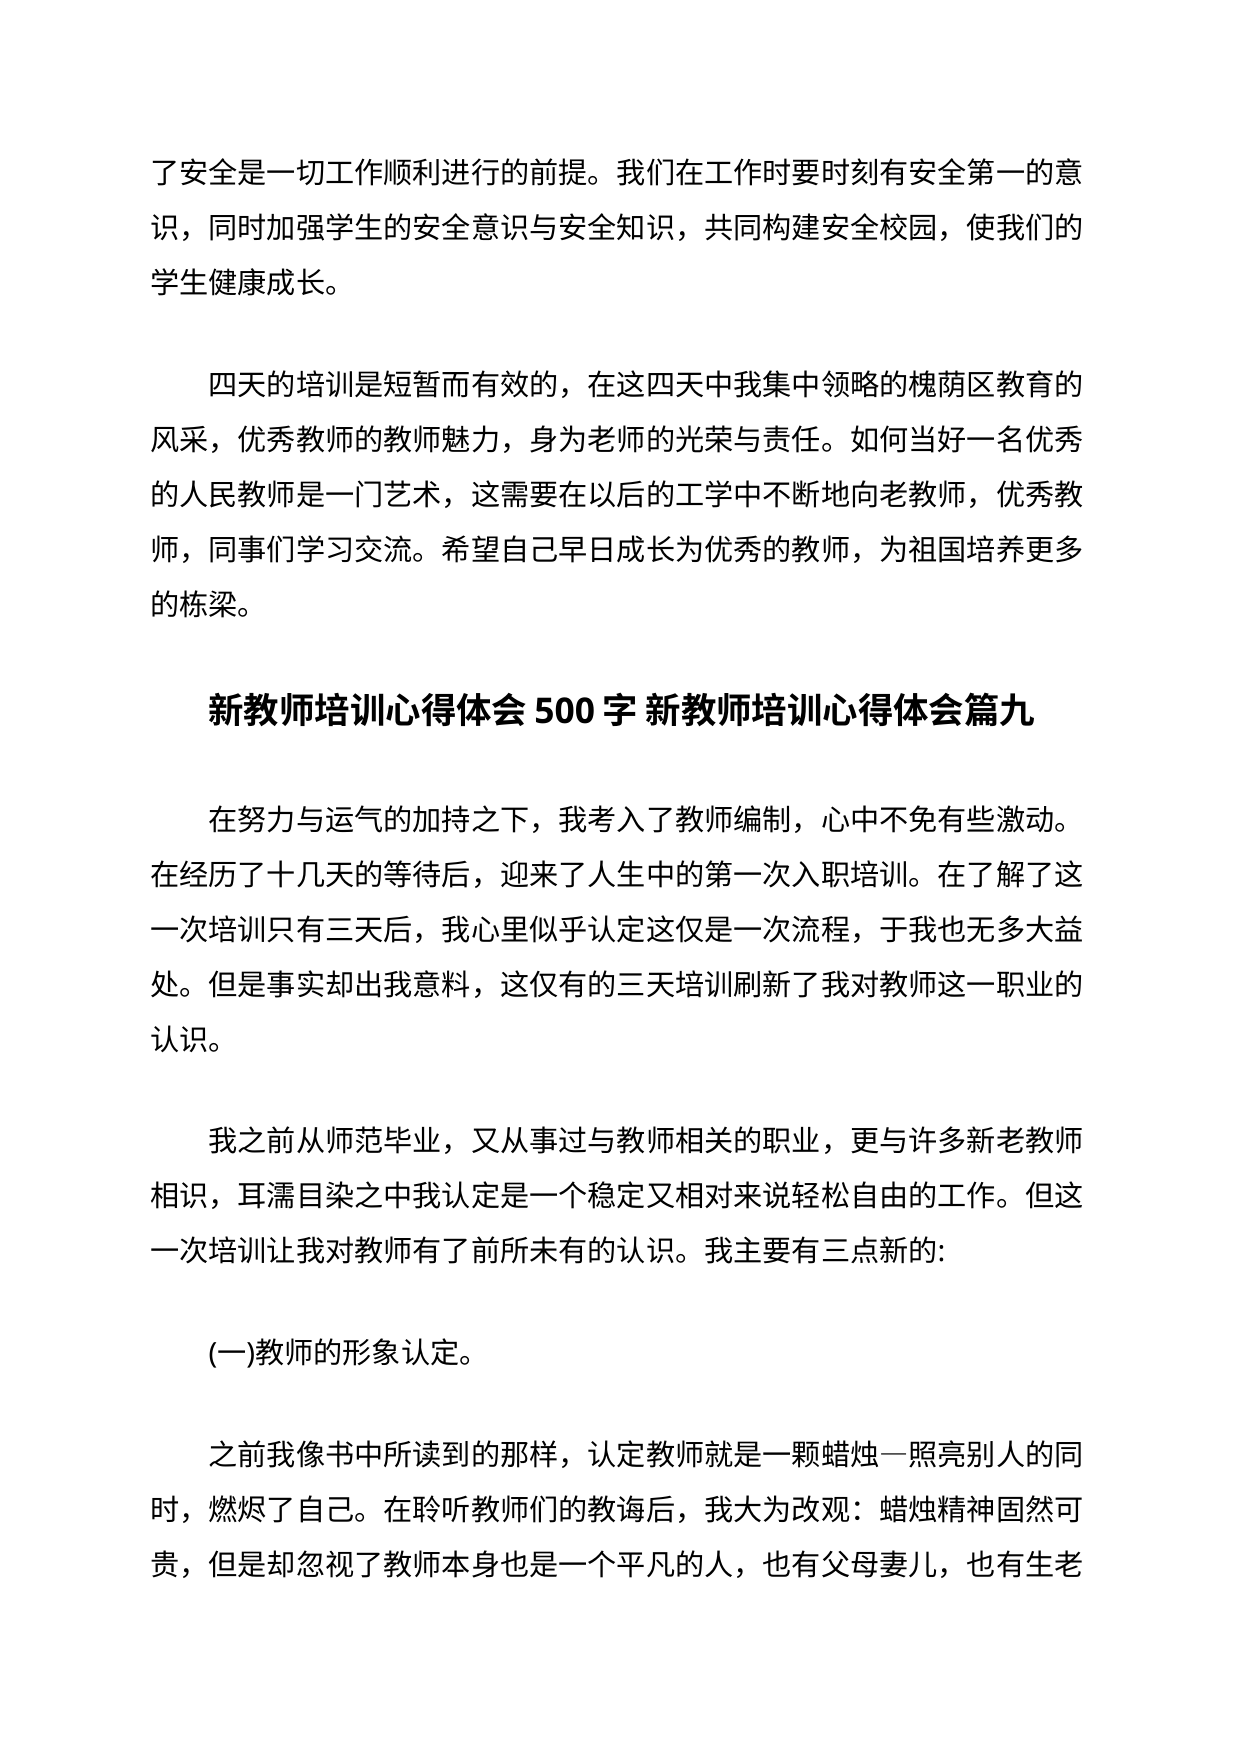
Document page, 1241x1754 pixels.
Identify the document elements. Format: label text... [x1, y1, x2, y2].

text 在努力与运气的加持之下，我考入了教师编制，心中不免有些激动。在经历了十几天的等待后，迎来了人生中的第一次入职培训。在了解了这一次培训只有三天后，我心里似乎认定这仅是一次流程，于我也无多大益处。但是事实却出我意料，这仅有的三天培训刷新了我对教师这一职业的认识。 [150, 796, 1090, 1058]
text 四天的培训是短暂而有效的，在这四天中我集中领略的槐荫区教育的风采，优秀教师的教师魅力，身为老师的光荣与责任。如何当好一名优秀的人民教师是一门艺术，这需要在以后的工学中不断地向老教师，优秀教师，同事们学习交流。希望自己早日成长为优秀的教师，为祖国培养更多的栋梁。 [150, 362, 1090, 623]
text 新教师培训心得体会500字 新教师培训心得体会篇九 [150, 683, 1090, 734]
text 我之前从师范毕业，又从事过与教师相关的职业，更与许多新老教师相识，耳濡目染之中我认定是一个稳定又相对来说轻松自由的工作。但这一次培训让我对教师有了前所未有的认识。我主要有三点新的: [150, 1118, 1090, 1270]
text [150, 1432, 1090, 1584]
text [150, 150, 1090, 302]
text (一)教师的形象认定。 [150, 1329, 1090, 1372]
